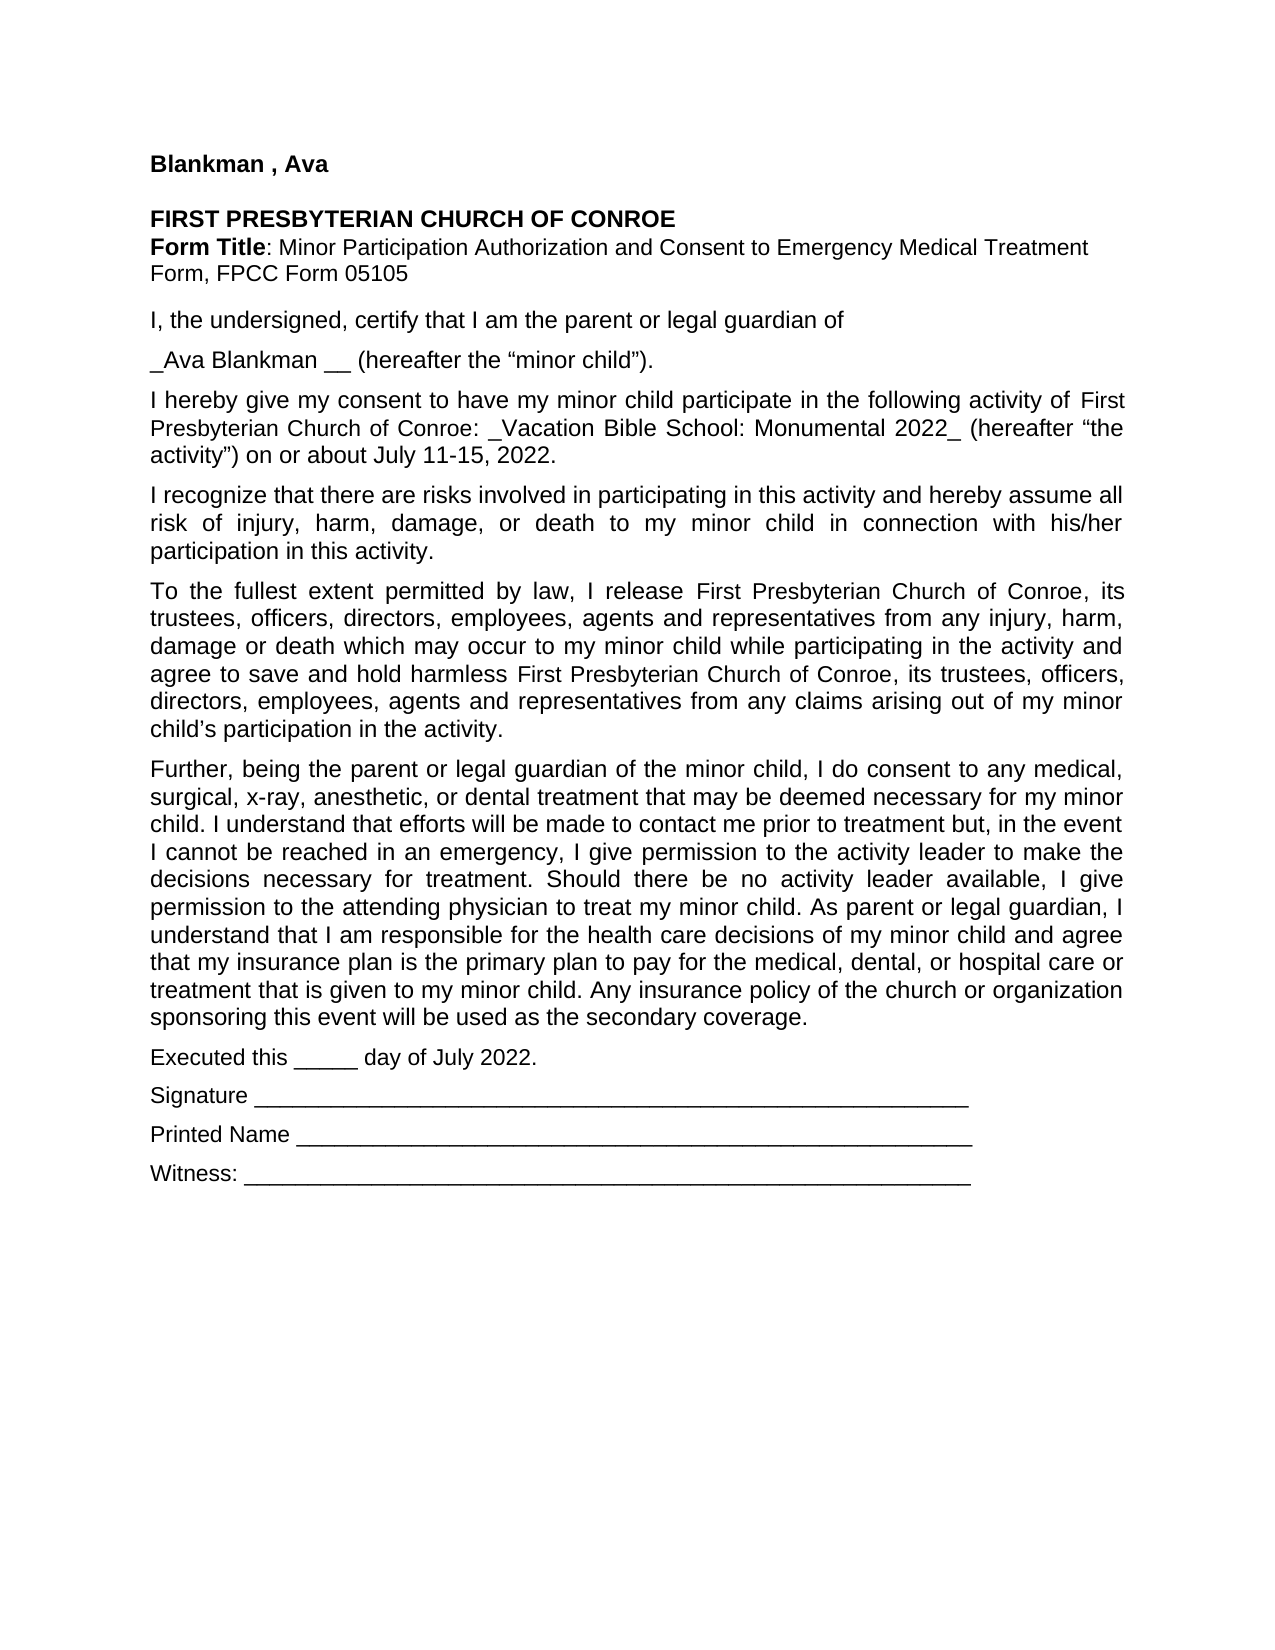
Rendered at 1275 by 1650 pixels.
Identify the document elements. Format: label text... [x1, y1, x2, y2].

text Further, being the parent or legal guardian of the minor child, I do consent to any medical, surgical, x-ray, anesthetic, or dental treatment that may be deemed necessary for my minor child. I understand that efforts will be made to contact me prior to treatment but, in the event I cannot be reached in an emergency, I give permission to the activity leader to make the decisions necessary for treatment. Should there be no activity leader available, I give permission to the attending physician to treat my minor child. As parent or legal guardian, I understand that I am responsible for the health care decisions of my minor child and agree that my insurance plan is the primary plan to pay for the medical, dental, or hospital care or treatment that is given to my minor child. Any insurance policy of the church or organization sponsoring this event will be used as the secondary coverage. [150, 755, 1125, 1031]
text Executed this _____ day of July 2022. [150, 1043, 1125, 1070]
text FIRST PRESBYTERIAN CHURCH OF CONROE [150, 205, 1125, 233]
text I hereby give my consent to have my minor child participate in the following activity of First Presbyterian Church of Conroe: _Vacation Bible School: Monumental 2022_ (hereafter “the activity”) on or about July 11-15, 2022. [150, 386, 1125, 469]
text Form Title: Minor Participation Authorization and Consent to Emergency Medical Treatment Form, FPCC Form 05105 [150, 233, 1125, 287]
text Blankman , Ava [150, 150, 1125, 178]
text To the fullest extent permitted by law, I release First Presbyterian Church of Conroe, its trustees, officers, directors, employees, agents and representatives from any injury, harm, damage or death which may occur to my minor child while participating in the activity and agree to save and hold harmless First Presbyterian Church of Conroe, its trustees, officers, directors, employees, agents and representatives from any claims arising out of my minor child’s participation in the activity. [150, 577, 1125, 742]
text _Ava Blankman __ (hereafter the “minor child”). [150, 346, 1125, 374]
text Printed Name _____________________________________________________ [150, 1121, 1125, 1147]
text I, the undersigned, certify that I am the parent or legal guardian of [150, 306, 1125, 333]
text Signature ________________________________________________________ [150, 1082, 1125, 1109]
text Witness: _________________________________________________________ [150, 1160, 1125, 1186]
text I recognize that there are risks involved in participating in this activity and hereby assume all risk of injury, harm, damage, or death to my minor child in connection with his/her participation in this activity. [150, 481, 1125, 564]
